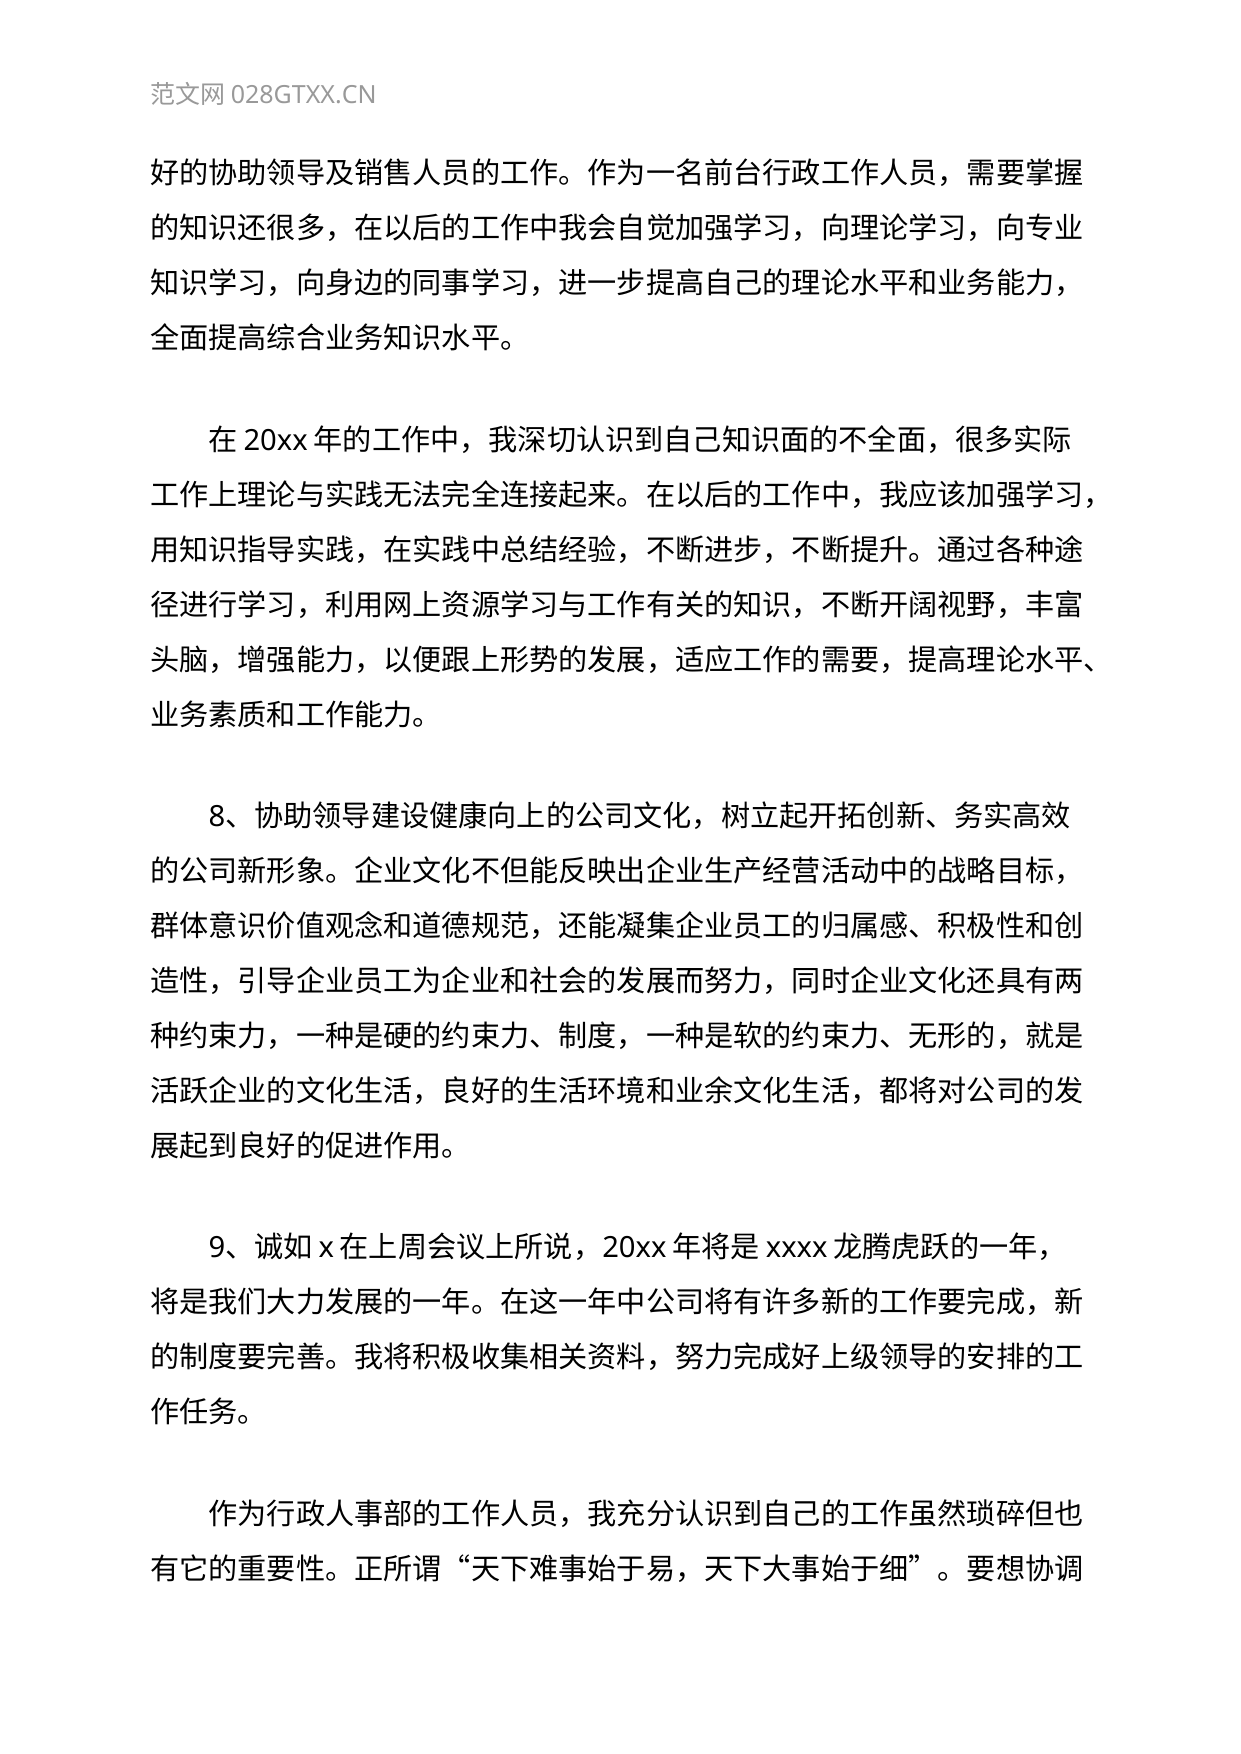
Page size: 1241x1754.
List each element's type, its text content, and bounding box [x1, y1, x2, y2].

text 8、协助领导建设健康向上的公司文化，树立起开拓创新、务实高效的公司新形象。企业文化不但能反映出企业生产经营活动中的战略目标，群体意识价值观念和道德规范，还能凝集企业员工的归属感、积极性和创造性，引导企业员工为企业和社会的发展而努力，同时企业文化还具有两种约束力，一种是硬的约束力、制度，一种是软的约束力、无形的，就是活跃企业的文化生活，良好的生活环境和业余文化生活，都将对公司的发展起到良好的促进作用。 [150, 793, 1090, 1164]
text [150, 1491, 1090, 1588]
text 在20xx年的工作中，我深切认识到自己知识面的不全面，很多实际工作上理论与实践无法完全连接起来。在以后的工作中，我应该加强学习，用知识指导实践，在实践中总结经验，不断进步，不断提升。通过各种途径进行学习，利用网上资源学习与工作有关的知识，不断开阔视野，丰富头脑，增强能力，以便跟上形势的发展，适应工作的需要，提高理论水平、业务素质和工作能力。 [150, 416, 1090, 733]
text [150, 150, 1090, 357]
text 9、诚如x在上周会议上所说，20xx年将是xxxx龙腾虎跃的一年，将是我们大力发展的一年。在这一年中公司将有许多新的工作要完成，新的制度要完善。我将积极收集相关资料，努力完成好上级领导的安排的工作任务。 [150, 1224, 1090, 1431]
